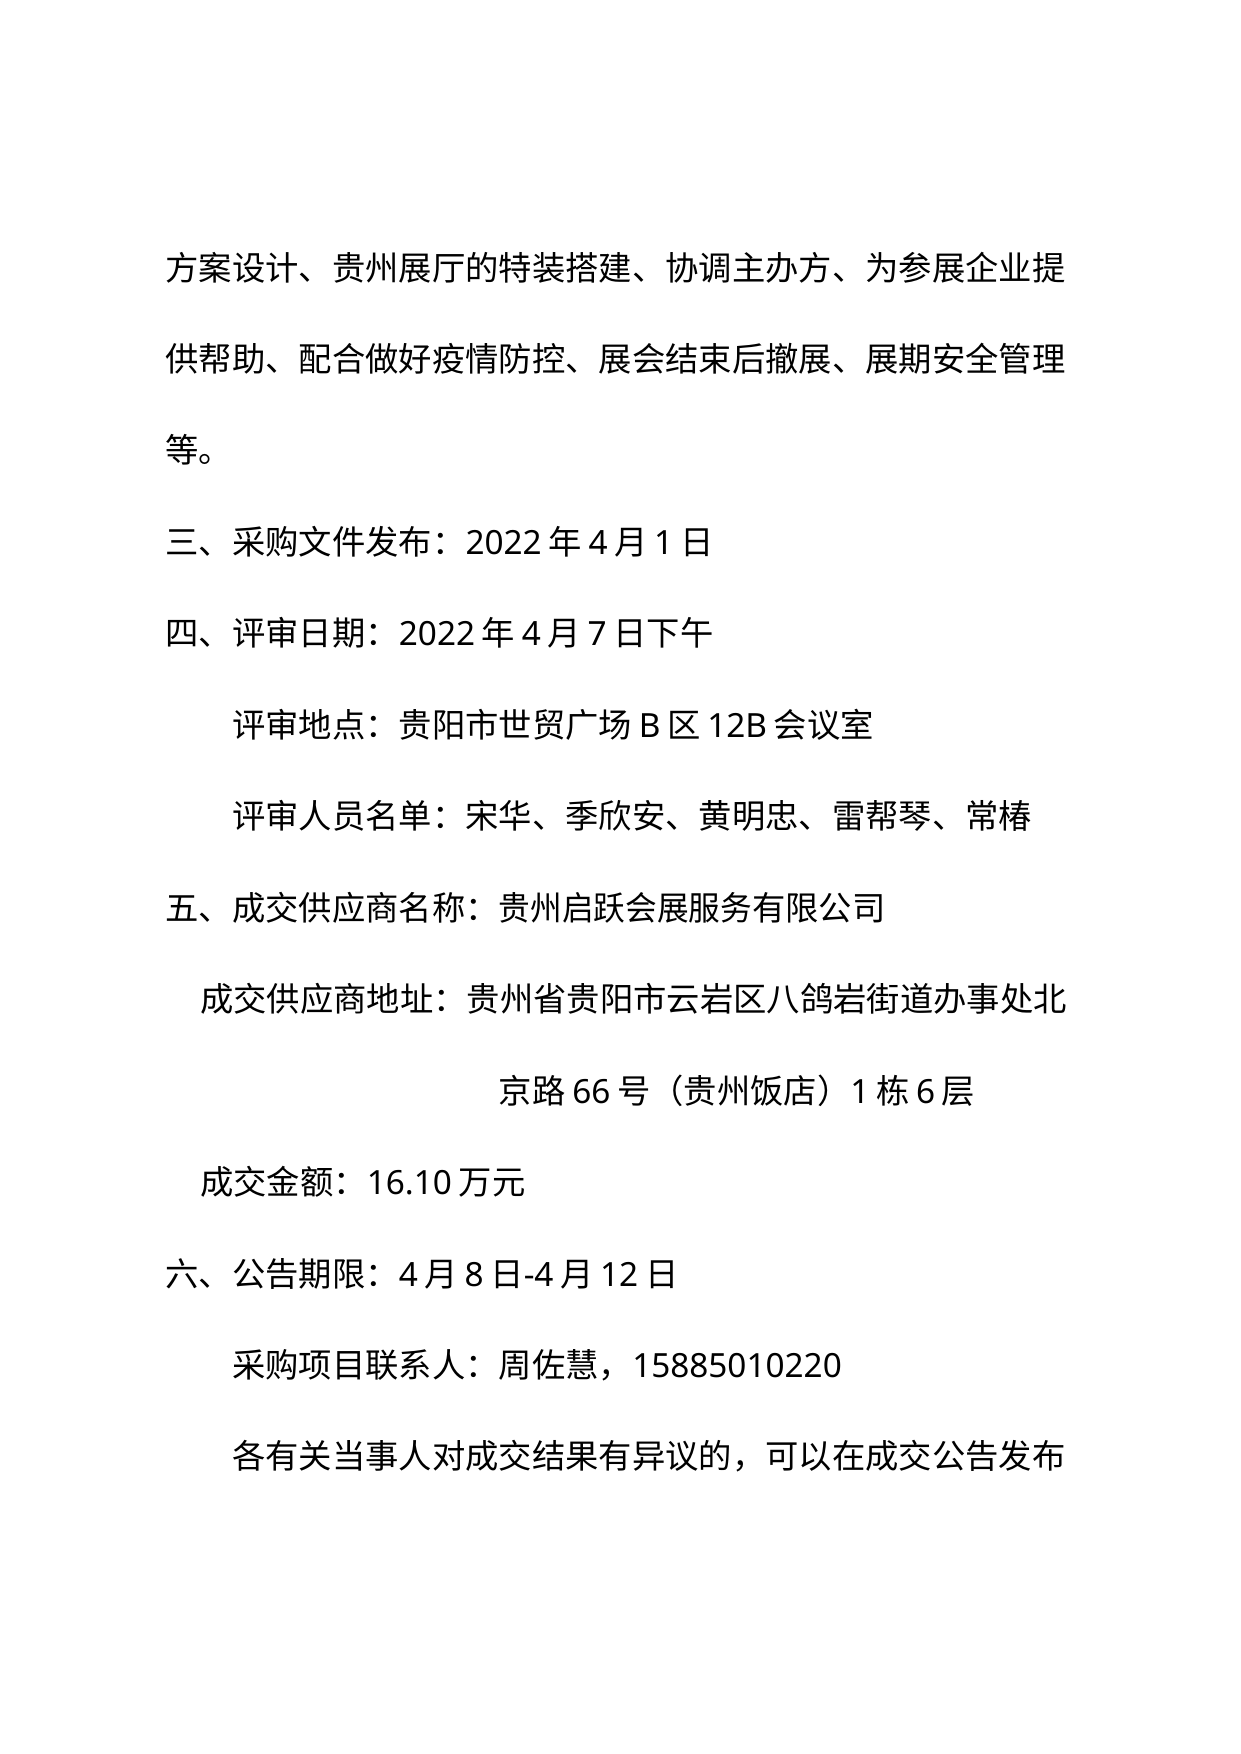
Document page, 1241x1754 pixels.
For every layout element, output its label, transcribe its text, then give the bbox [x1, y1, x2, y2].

list 成交供应商地址：贵州省贵阳市云岩区八鸽岩街道办事处北 [165, 951, 1087, 1043]
list 五、成交供应商名称：贵州启跃会展服务有限公司 [165, 860, 1087, 951]
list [165, 220, 1087, 494]
list 四、评审日期：2022年4月7日下午 [165, 586, 1087, 677]
list 京路66号（贵州饭店）1栋6层 [165, 1043, 1087, 1134]
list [165, 1409, 1087, 1500]
list 六、公告期限：4月8日-4月12日 [165, 1226, 1087, 1317]
list 成交金额：16.10万元 [165, 1134, 1087, 1226]
list 评审地点：贵阳市世贸广场B区12B会议室 [165, 677, 1087, 768]
list 评审人员名单：宋华、季欣安、黄明忠、雷帮琴、常椿 [165, 768, 1087, 860]
list 三、采购文件发布：2022年4月1日 [165, 494, 1087, 586]
list 采购项目联系人：周佐慧，15885010220 [165, 1317, 1087, 1409]
